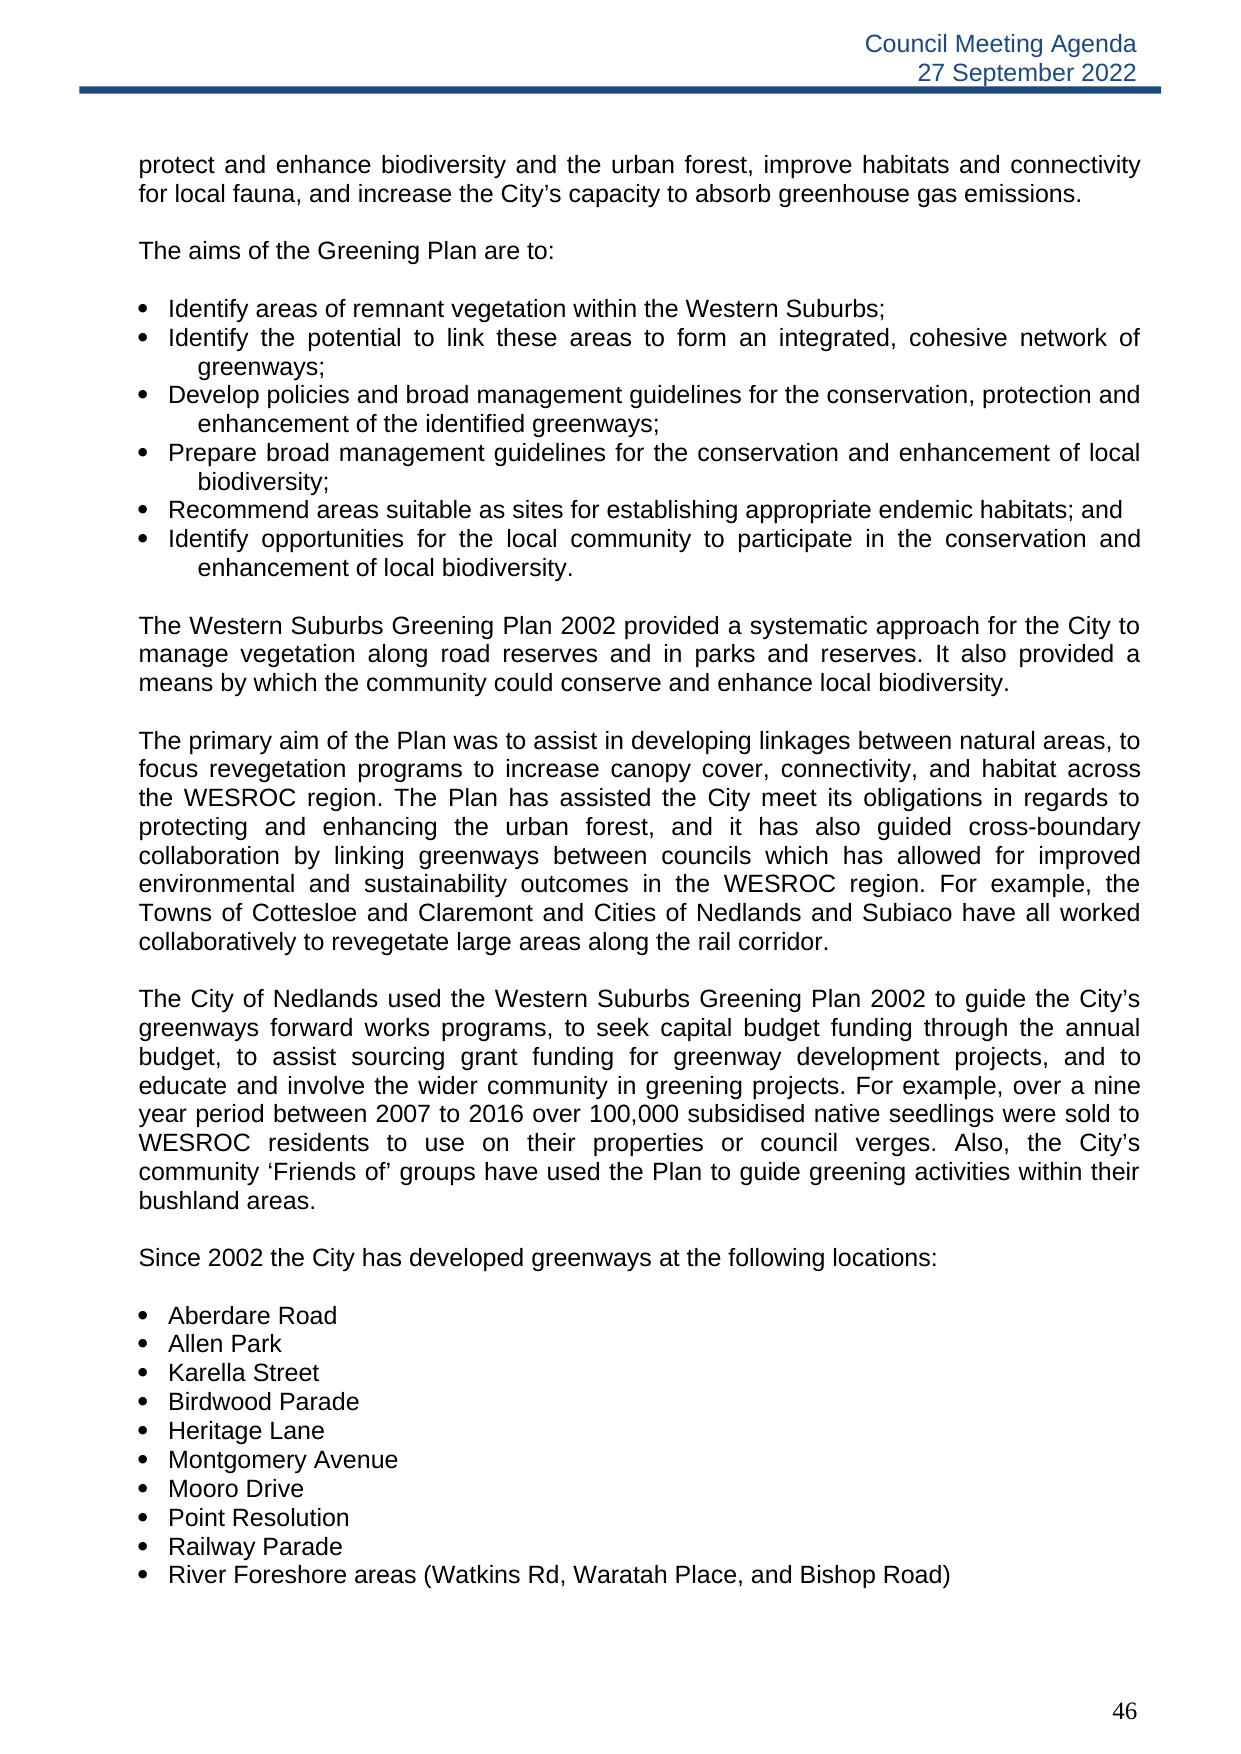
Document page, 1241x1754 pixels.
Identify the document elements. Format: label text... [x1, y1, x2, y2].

list Montgomery Avenue [138, 1445, 1142, 1474]
list Develop policies and broad management guidelines for the conservation, protection and enhancement of the identified greenways; [138, 380, 1142, 438]
list Prepare broad management guidelines for the conservation and enhancement of local biodiversity; [138, 438, 1142, 495]
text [138, 150, 1142, 207]
list Point Resolution [138, 1503, 1142, 1531]
list Identify opportunities for the local community to participate in the conservation and enhancement of local biodiversity. [138, 524, 1142, 582]
list Birdwood Parade [138, 1387, 1142, 1416]
list Identify the potential to link these areas to form an integrated, cohesive network of greenways; [138, 323, 1142, 380]
list Aberdare Road [138, 1301, 1142, 1329]
text The aims of the Greening Plan are to: [138, 236, 1142, 265]
text The City of Nedlands used the Western Suburbs Greening Plan 2002 to guide the City’s greenways forward works programs, to seek capital budget funding through the annual budget, to assist sourcing grant funding for greenway development projects, and to educate and involve the wider community in greening projects. For example, over a nine year period between 2007 to 2016 over 100,000 subsidised native seedlings were sold to WESROC residents to use on their properties or council verges. Also, the City’s community ‘Friends of’ groups have used the Plan to guide greening activities within their bushland areas. [138, 984, 1142, 1214]
list River Foreshore areas (Watkins Rd, Waratah Place, and Bishop Road) [138, 1560, 1142, 1589]
list Heritage Lane [138, 1416, 1142, 1445]
list Recommend areas suitable as sites for establishing appropriate endemic habitats; and [138, 495, 1142, 524]
list Identify areas of remnant vegetation within the Western Suburbs; [138, 294, 1142, 323]
list Allen Park [138, 1329, 1142, 1358]
text Since 2002 the City has developed greenways at the following locations: [138, 1243, 1142, 1272]
text The Western Suburbs Greening Plan 2002 provided a systematic approach for the City to manage vegetation along road reserves and in parks and reserves. It also provided a means by which the community could conserve and enhance local biodiversity. [138, 611, 1142, 697]
list Railway Parade [138, 1531, 1142, 1560]
text The primary aim of the Plan was to assist in developing linkages between natural areas, to focus revegetation programs to increase canopy cover, connectivity, and habitat across the WESROC region. The Plan has assisted the City meet its obligations in regards to protecting and enhancing the urban forest, and it has also guided cross-boundary collaboration by linking greenways between councils which has allowed for improved environmental and sustainability outcomes in the WESROC region. For example, the Towns of Cottesloe and Claremont and Cities of Nedlands and Subiaco have all worked collaboratively to revegetate large areas along the rail corridor. [138, 726, 1142, 956]
list Karella Street [138, 1358, 1142, 1387]
list Mooro Drive [138, 1474, 1142, 1503]
